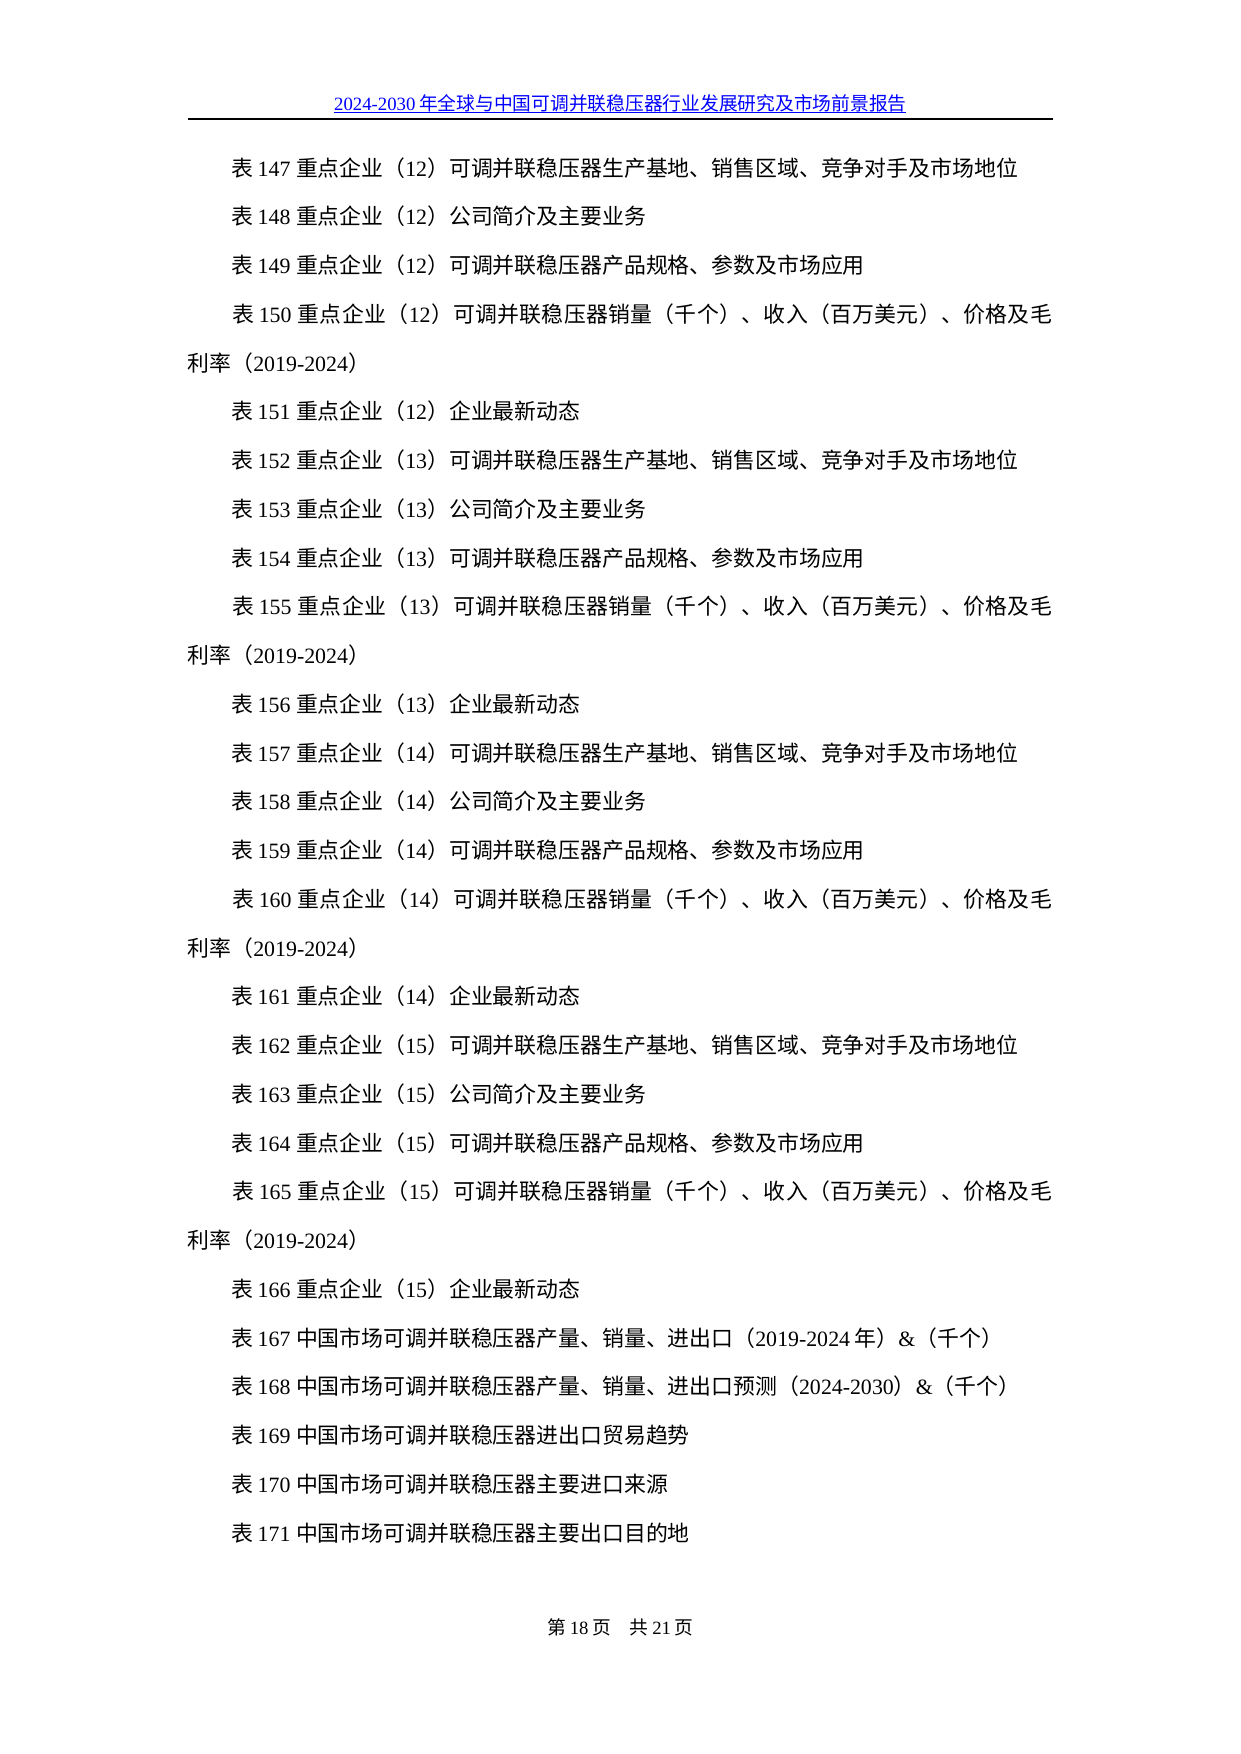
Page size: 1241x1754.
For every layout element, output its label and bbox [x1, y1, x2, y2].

text [187, 150, 1053, 1548]
